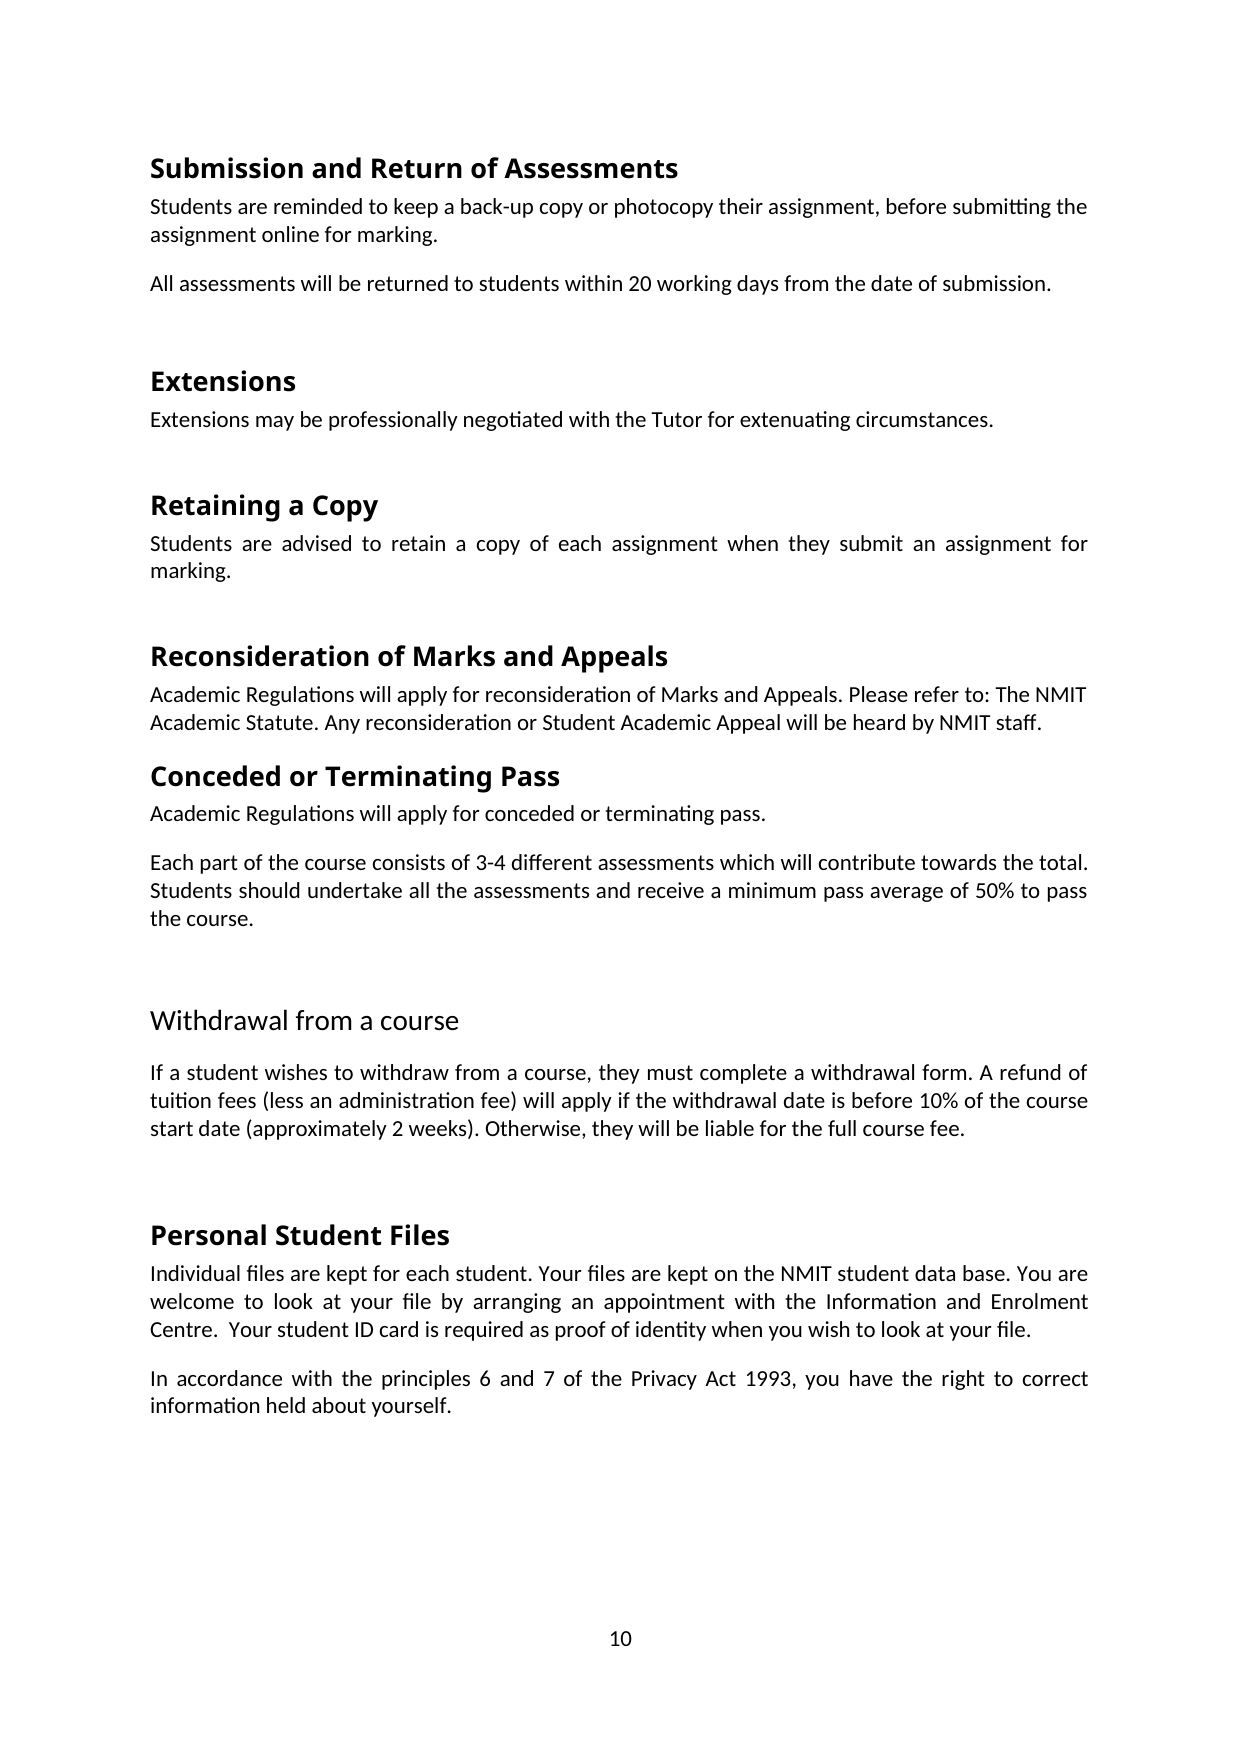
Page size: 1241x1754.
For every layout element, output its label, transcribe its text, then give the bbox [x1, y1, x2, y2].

text Academic Regulations will apply for conceded or terminating pass. [150, 799, 1090, 827]
text Individual files are kept for each student. Your files are kept on the NMIT student data base. You are welcome to look at your file by arranging an appointment with the Information and Enrolment Centre. Your student ID card is required as proof of identity when you wish to look at your file. [150, 1259, 1090, 1343]
text In accordance with the principles 6 and 7 of the Privacy Act 1993, you have the right to correct information held about yourself. [150, 1364, 1090, 1420]
subtitle Reconsideration of Marks and Appeals [150, 638, 1090, 674]
text Students are reminded to keep a back-up copy or photocopy their assignment, before submitting the assignment online for marking. [150, 192, 1090, 248]
subtitle Extensions [150, 363, 1090, 400]
text Each part of the course consists of 3-4 different assessments which will contribute towards the total. Students should undertake all the assessments and receive a minimum pass average of 50% to pass the course. [150, 848, 1090, 932]
subtitle Conceded or Terminating Pass [150, 757, 1090, 794]
text All assessments will be returned to students within 20 working days from the date of submission. [150, 269, 1090, 297]
text Students are advised to retain a copy of each assignment when they submit an assignment for marking. [150, 529, 1090, 585]
text If a student wishes to withdraw from a course, they must complete a withdrawal form. A refund of tuition fees (less an administration fee) will apply if the withdrawal date is before 10% of the course start date (approximately 2 weeks). Otherwise, they will be liable for the full course fee. [150, 1058, 1090, 1142]
text Academic Regulations will apply for reconsideration of Marks and Appeals. Please refer to: The NMIT Academic Statute. Any reconsideration or Student Academic Appeal will be heard by NMIT staff. [150, 680, 1090, 736]
subtitle Personal Student Files [150, 1216, 1090, 1253]
text Withdrawal from a course [150, 1002, 1090, 1038]
text Extensions may be professionally negotiated with the Tutor for extenuating circumstances. [150, 405, 1090, 433]
subtitle Submission and Return of Assessments [150, 150, 1090, 187]
subtitle Retaining a Copy [150, 486, 1090, 523]
